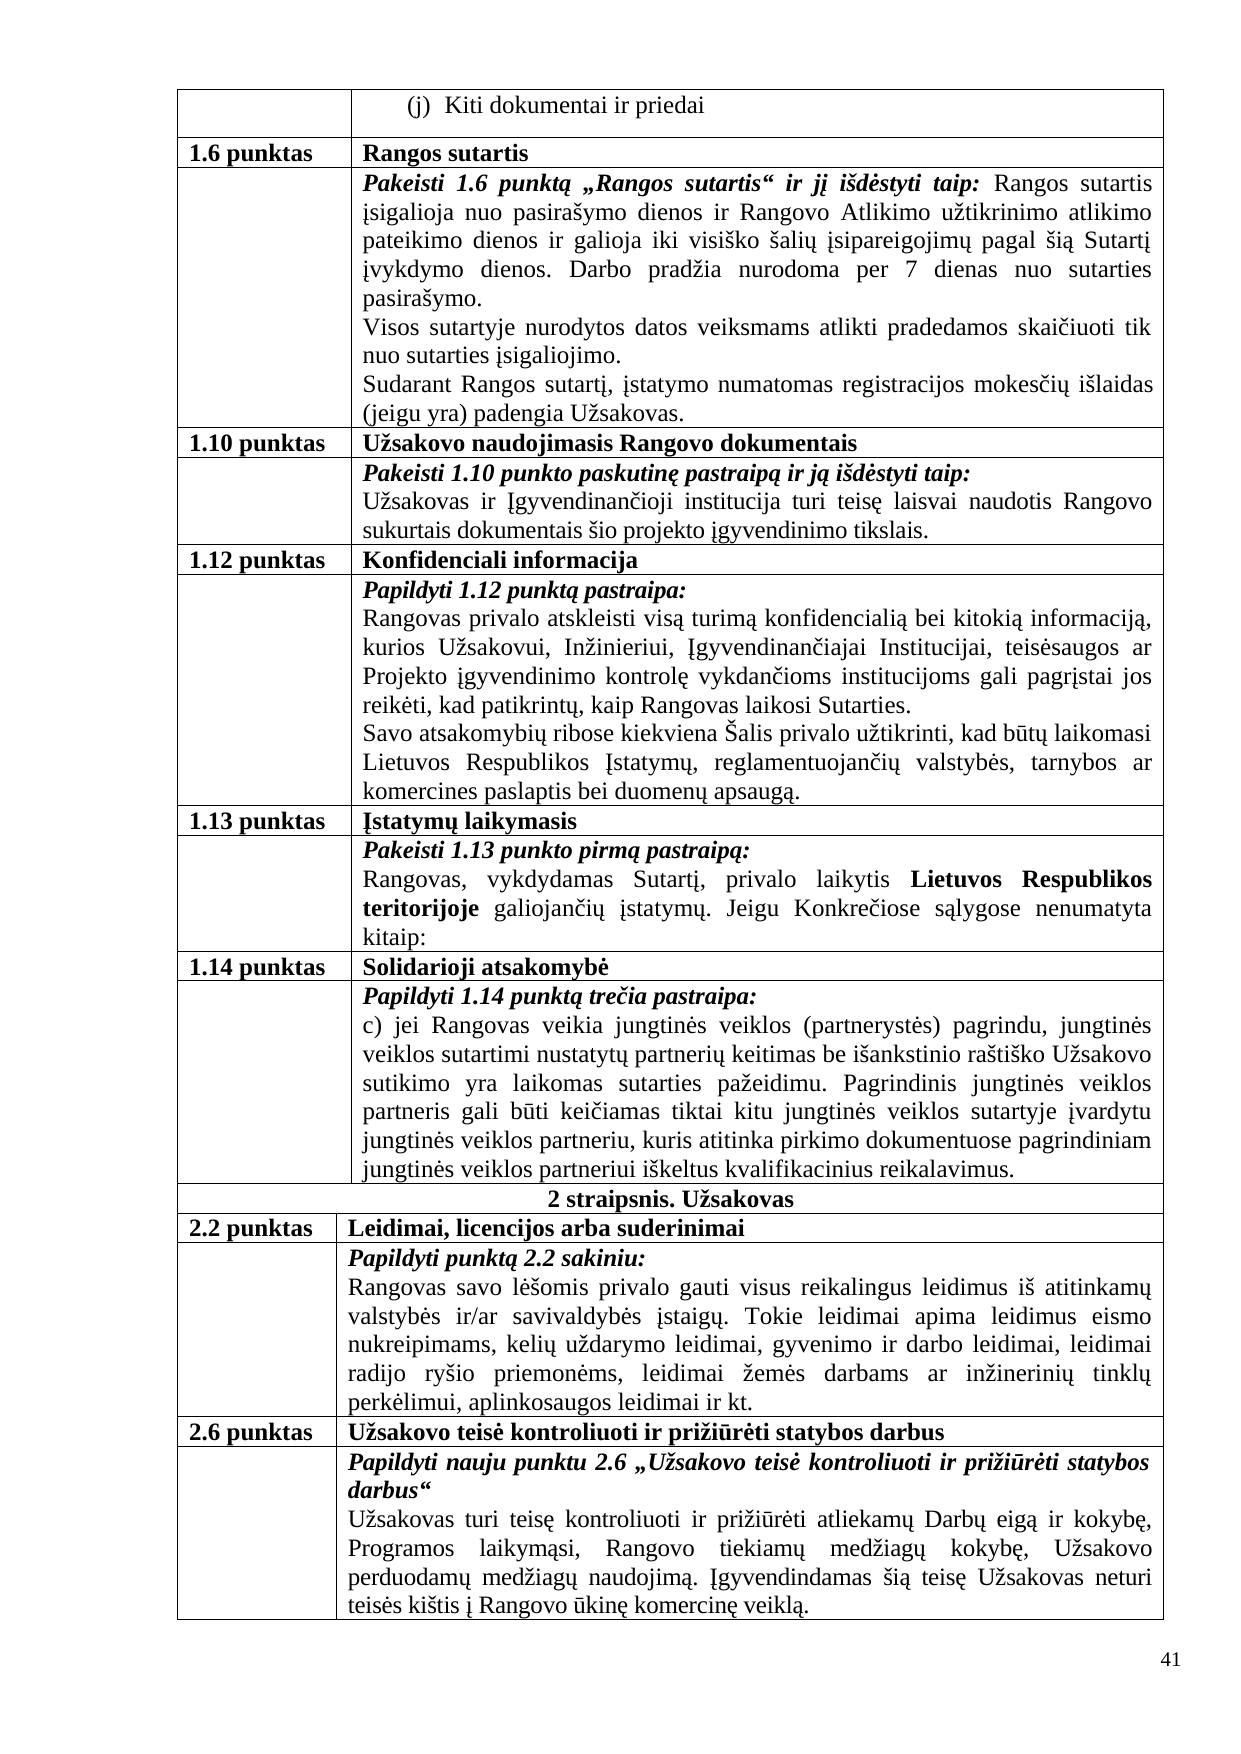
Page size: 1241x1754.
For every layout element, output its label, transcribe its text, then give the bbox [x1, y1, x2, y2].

table_cell [178, 1447, 336, 1619]
table_cell Įstatymų laikymasis [352, 806, 1163, 834]
table_cell Užsakovo naudojimasis Rangovo dokumentais [352, 428, 1163, 457]
table_cell Papildyti punktą 2.2 sakiniu: Rangovas savo lėšomis privalo gauti visus reikalingus leidimus iš atitinkamų valstybės ir/ar savivaldybės įstaigų. Tokie leidimai apima leidimus eismo nukreipimams, kelių uždarymo leidimai, gyvenimo ir darbo leidimai, leidimai radijo ryšio priemonėms, leidimai žemės darbams ar inžinerinių tinklų perkėlimui, aplinkosaugos leidimai ir kt. [337, 1243, 1163, 1416]
table_cell [178, 90, 351, 137]
table_cell 2.2 punktas [178, 1214, 336, 1242]
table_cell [337, 1447, 1163, 1619]
table_cell Pakeisti 1.6 punktą „Rangos sutartis“ ir jį išdėstyti taip: Rangos sutartis įsigalioja nuo pasirašymo dienos ir Rangovo Atlikimo užtikrinimo atlikimo pateikimo dienos ir galioja iki visiško šalių įsipareigojimų pagal šią Sutartį įvykdymo dienos. Darbo pradžia nurodoma per 7 dienas nuo sutarties pasirašymo. Visos sutartyje nurodytos datos veiksmams atlikti pradedamos skaičiuoti tik nuo sutarties įsigaliojimo. Sudarant Rangos sutartį, įstatymo numatomas registracijos mokesčių išlaidas (jeigu yra) padengia Užsakovas. [352, 168, 1163, 427]
table_cell Papildyti 1.14 punktą trečia pastraipa: c) jei Rangovas veikia jungtinės veiklos (partnerystės) pagrindu, jungtinės veiklos sutartimi nustatytų partnerių keitimas be išankstinio raštiško Užsakovo sutikimo yra laikomas sutarties pažeidimu. Pagrindinis jungtinės veiklos partneris gali būti keičiamas tiktai kitu jungtinės veiklos sutartyje įvardytu jungtinės veiklos partneriu, kuris atitinka pirkimo dokumentuose pagrindiniam jungtinės veiklos partneriui iškeltus kvalifikacinius reikalavimus. [352, 981, 1163, 1183]
table_cell Solidarioji atsakomybė [352, 952, 1163, 980]
table_cell [178, 575, 351, 805]
table_cell Rangos sutartis [352, 138, 1163, 167]
table_cell 1.6 punktas [178, 138, 351, 167]
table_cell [352, 90, 1163, 137]
table_cell Leidimai, licencijos arba suderinimai [337, 1214, 1163, 1242]
table_cell 1.10 punktas [178, 428, 351, 457]
table_cell 2.6 punktas [178, 1417, 336, 1446]
table_cell 1.12 punktas [178, 545, 351, 574]
table_cell [178, 168, 351, 427]
table_cell Pakeisti 1.10 punkto paskutinę pastraipą ir ją išdėstyti taip: Užsakovas ir Įgyvendinančioji institucija turi teisę laisvai naudotis Rangovo sukurtais dokumentais šio projekto įgyvendinimo tikslais. [352, 458, 1163, 544]
table_cell Konfidenciali informacija [352, 545, 1163, 574]
table_cell 1.14 punktas [178, 952, 351, 980]
table_cell 1.13 punktas [178, 806, 351, 834]
table_cell Pakeisti 1.13 punkto pirmą pastraipą: Rangovas, vykdydamas Sutartį, privalo laikytis Lietuvos Respublikos teritorijoje galiojančių įstatymų. Jeigu Konkrečiose sąlygose nenumatyta kitaip: [352, 836, 1163, 951]
table_cell Užsakovo teisė kontroliuoti ir prižiūrėti statybos darbus [337, 1417, 1163, 1446]
table_cell [178, 1243, 336, 1416]
table_cell [178, 836, 351, 951]
table_cell [178, 981, 351, 1183]
table_cell [178, 458, 351, 544]
table_cell 2 straipsnis. Užsakovas [178, 1184, 1163, 1212]
table_cell Papildyti 1.12 punktą pastraipa: Rangovas privalo atskleisti visą turimą konfidencialią bei kitokią informaciją, kurios Užsakovui, Inžinieriui, Įgyvendinančiajai Institucijai, teisėsaugos ar Projekto įgyvendinimo kontrolę vykdančioms institucijoms gali pagrįstai jos reikėti, kad patikrintų, kaip Rangovas laikosi Sutarties. Savo atsakomybių ribose kiekviena Šalis privalo užtikrinti, kad būtų laikomasi Lietuvos Respublikos Įstatymų, reglamentuojančių valstybės, tarnybos ar komercines paslaptis bei duomenų apsaugą. [352, 575, 1163, 805]
